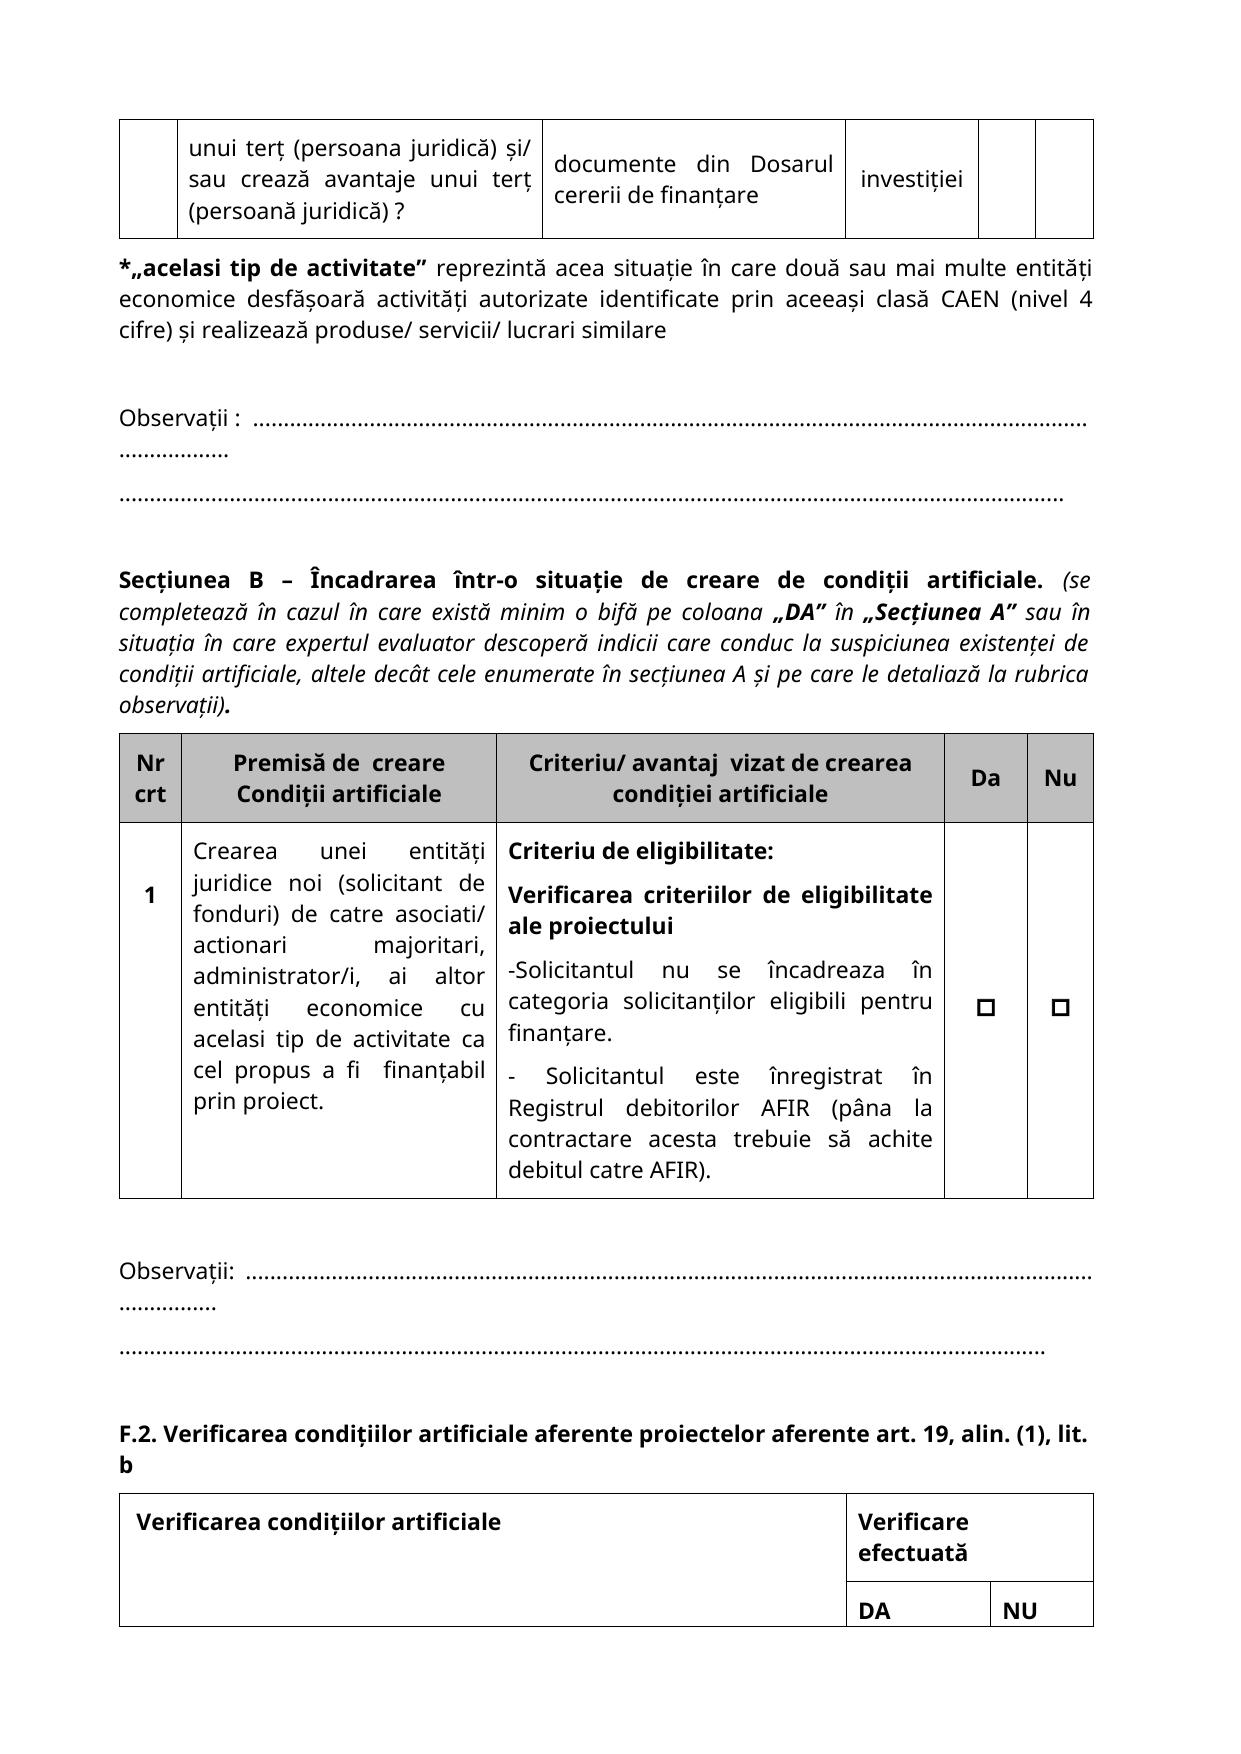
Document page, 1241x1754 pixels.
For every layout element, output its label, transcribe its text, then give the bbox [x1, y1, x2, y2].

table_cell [543, 120, 845, 238]
table_header Nu [1028, 734, 1093, 822]
table_cell Criteriu de eligibilitate: Verificarea criteriilor de eligibilitate ale proiectului -Solicitantul nu se încadreaza în categoria solicitanților eligibili pentru finanțare. - Solicitantul este înregistrat în Registrul debitorilor AFIR (pâna la contractare acesta trebuie să achite debitul catre AFIR). [497, 823, 944, 1198]
table_header Criteriu/ avantaj vizat de crearea condiției artificiale [497, 734, 944, 822]
table_cell 4 [120, 120, 177, 238]
text Observații: .......................................................................................................................................................... [118, 1255, 1093, 1317]
table_cell 1 [120, 823, 181, 1198]
table_header Verificarea condiţiilor artificiale [120, 1494, 846, 1626]
text Secțiunea B – Încadrarea într-o situație de creare de condiții artificiale. (se completează în cazul în care există minim o bifă pe coloana „DA” în „Secțiunea A” sau în situația în care expertul evaluator descoperă indicii care conduc la suspiciunea existenței de condiții artificiale, altele decât cele enumerate în secțiunea A și pe care le detaliază la rubrica observații). [118, 564, 1093, 721]
text ....................................................................................................................................................... [118, 1330, 1093, 1361]
text Observații : .......................................................................................................................................................... [118, 402, 1093, 464]
table_cell [979, 120, 1035, 238]
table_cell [846, 120, 978, 238]
text F.2. Verificarea condiţiilor artificiale aferente proiectelor aferente art. 19, alin. (1), lit. b [118, 1417, 1093, 1480]
table_cell Crearea unei entități juridice noi (solicitant de fonduri) de catre asociati/ actionari majoritari, administrator/i, ai altor entități economice cu acelasi tip de activitate ca cel propus a fi finanțabil prin proiect. [182, 823, 496, 1198]
table_cell DA [847, 1582, 990, 1626]
table_header Da [945, 734, 1027, 822]
text *„acelasi tip de activitate” reprezintă acea situație în care două sau mai multe entități economice desfășoară activități autorizate identificate prin aceeași clasă CAEN (nivel 4 cifre) și realizează produse/ servicii/ lucrari similare [118, 252, 1093, 346]
table_header Verificare efectuată [847, 1494, 1093, 1581]
table_header Premisă de creare Condiții artificiale [182, 734, 496, 822]
table_header Nr crt [120, 734, 181, 822]
table_cell [1036, 120, 1093, 238]
text .......................................................................................................................................................... [118, 477, 1093, 508]
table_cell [178, 120, 542, 238]
table_cell [945, 823, 1027, 1198]
table_cell NU [991, 1582, 1093, 1626]
table_cell [1028, 823, 1093, 1198]
